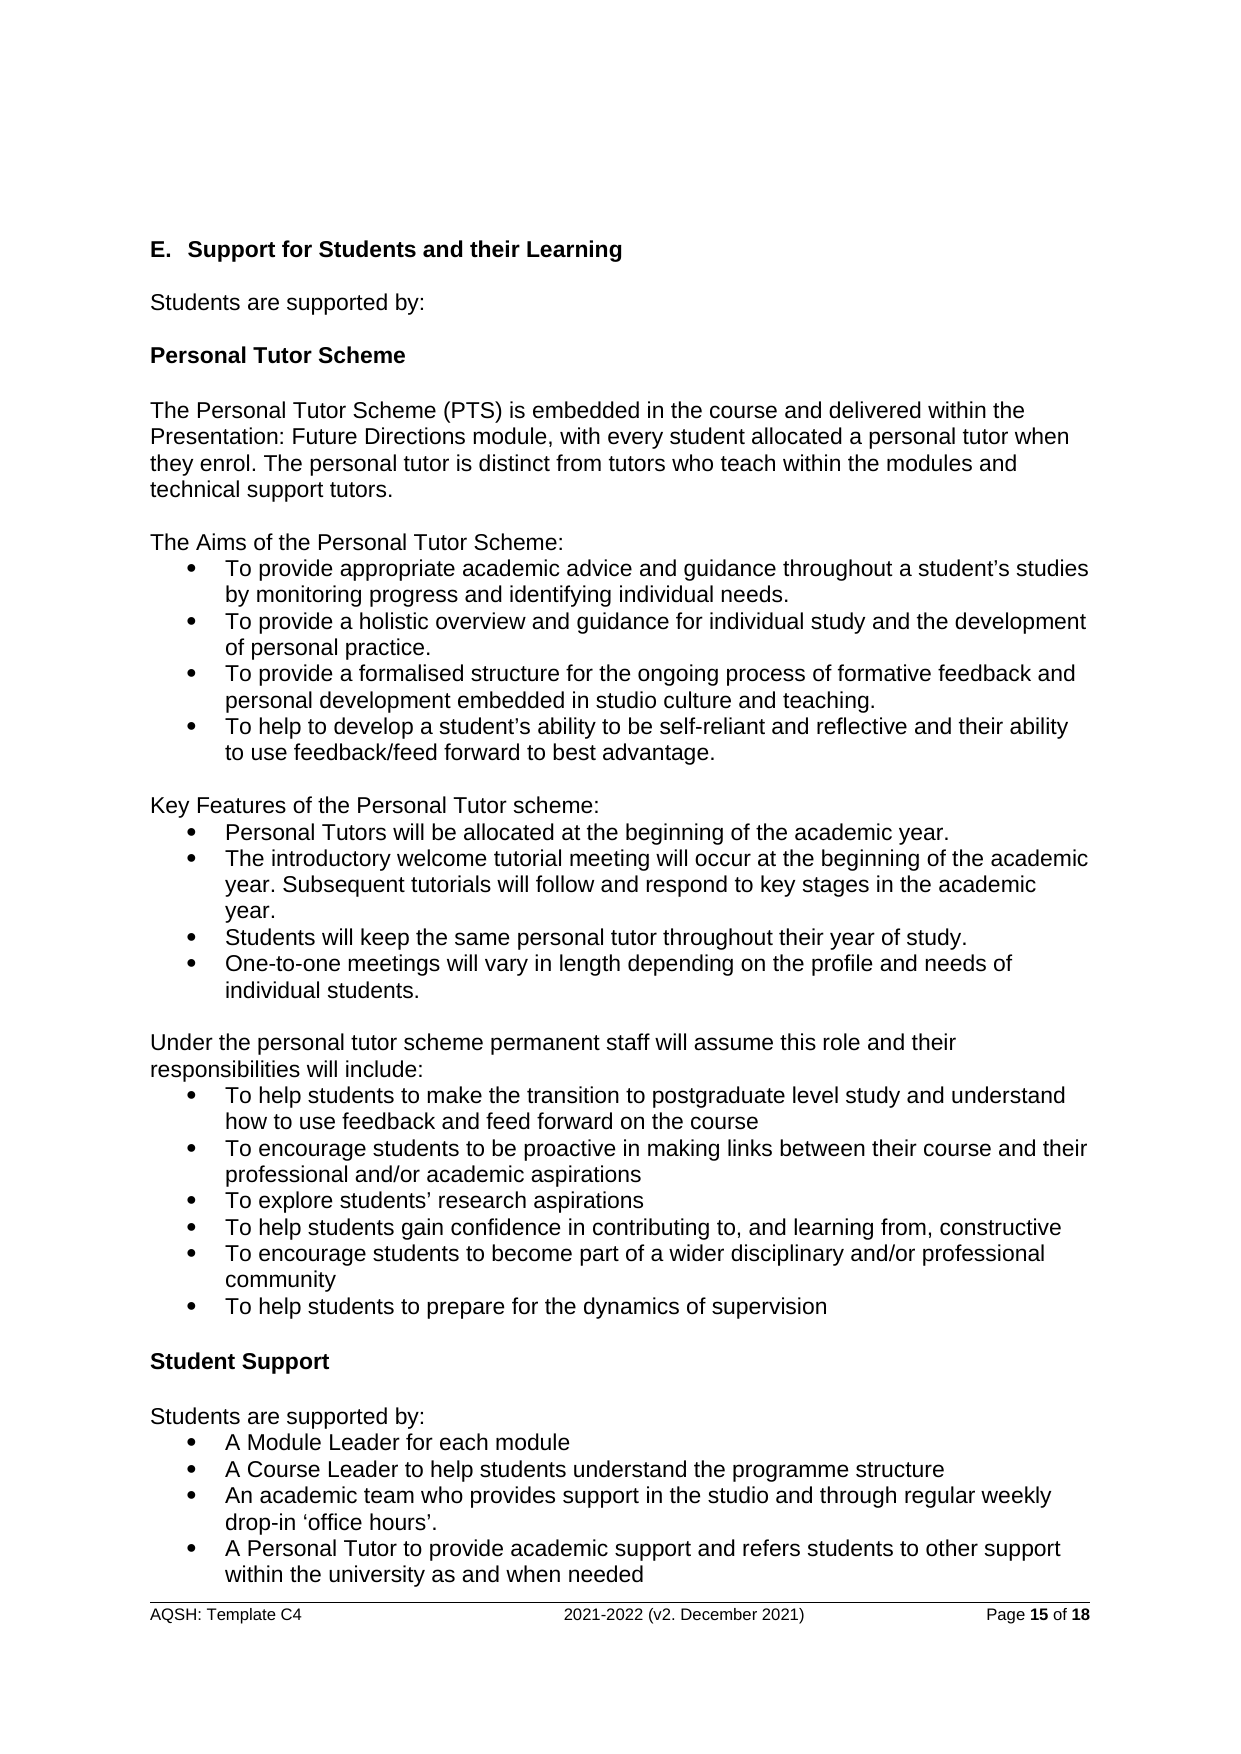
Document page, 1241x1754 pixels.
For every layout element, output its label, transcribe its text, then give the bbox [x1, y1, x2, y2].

text The Personal Tutor Scheme (PTS) is embedded in the course and delivered within the Presentation: Future Directions module, with every student allocated a personal tutor when they enrol. The personal tutor is distinct from tutors who teach within the modules and technical support tutors. [150, 397, 1090, 502]
list Students will keep the same personal tutor throughout their year of study. [187, 924, 1090, 950]
list To help students gain confidence in contributing to, and learning from, constructive [187, 1214, 1090, 1240]
list Personal Tutors will be allocated at the beginning of the academic year. [187, 818, 1090, 845]
list To help students to prepare for the dynamics of supervision [187, 1293, 1090, 1319]
list A Module Leader for each module [187, 1429, 1090, 1456]
list To provide a holistic overview and guidance for individual study and the development of personal practice. [187, 608, 1090, 660]
list To provide appropriate academic advice and guidance throughout a student’s studies by monitoring progress and identifying individual needs. [187, 555, 1090, 608]
text Personal Tutor Scheme [150, 342, 1090, 368]
text Students are supported by: [150, 1403, 1090, 1429]
text Students are supported by: [150, 289, 1090, 315]
list To help students to make the transition to postgraduate level study and understand how to use feedback and feed forward on the course [187, 1082, 1090, 1135]
list To help to develop a student’s ability to be self-reliant and reflective and their ability to use feedback/feed forward to best advantage. [187, 713, 1090, 766]
list One-to-one meetings will vary in length depending on the profile and needs of individual students. [187, 950, 1090, 1003]
text Student Support [150, 1348, 1090, 1374]
text The Aims of the Personal Tutor Scheme: [150, 528, 1090, 555]
list Support for Students and their Learning [150, 236, 1090, 263]
list To encourage students to be proactive in making links between their course and their professional and/or academic aspirations [187, 1135, 1090, 1187]
list An academic team who provides support in the studio and through regular weekly drop-in ‘office hours’. [187, 1482, 1090, 1535]
list The introductory welcome tutorial meeting will occur at the beginning of the academic year. Subsequent tutorials will follow and respond to key stages in the academic year. [187, 845, 1090, 924]
text Key Features of the Personal Tutor scheme: [150, 792, 1090, 818]
list To provide a formalised structure for the ongoing process of formative feedback and personal development embedded in studio culture and teaching. [187, 660, 1090, 713]
text Under the personal tutor scheme permanent staff will assume this role and their responsibilities will include: [150, 1029, 1090, 1082]
list A Course Leader to help students understand the programme structure [187, 1456, 1090, 1482]
list To explore students’ research aspirations [187, 1187, 1090, 1214]
list To encourage students to become part of a wider disciplinary and/or professional community [187, 1240, 1090, 1293]
list A Personal Tutor to provide academic support and refers students to other support within the university as and when needed [187, 1535, 1090, 1587]
